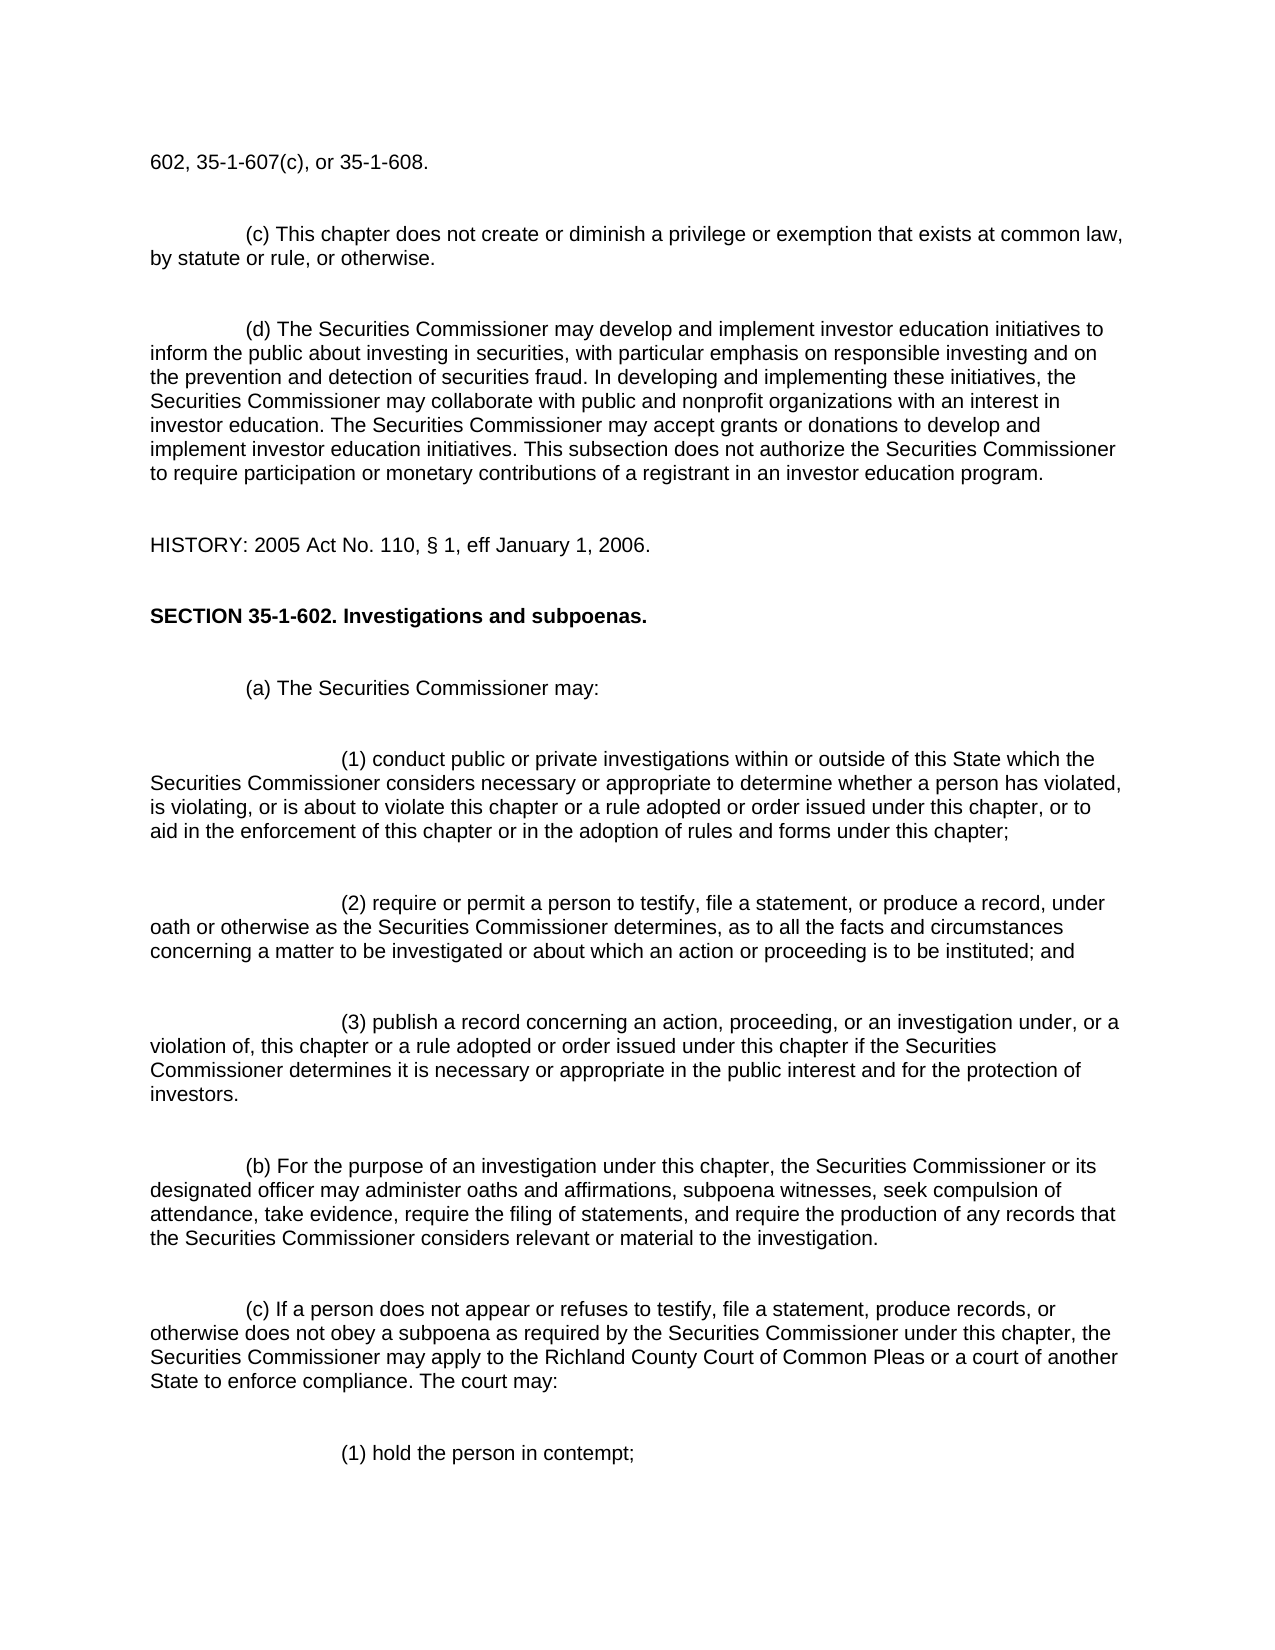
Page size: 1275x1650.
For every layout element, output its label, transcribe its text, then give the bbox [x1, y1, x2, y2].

text (c) This chapter does not create or diminish a privilege or exemption that exists at common law, by statute or rule, or otherwise. [150, 222, 1125, 293]
text (2) require or permit a person to testify, file a statement, or produce a record, under oath or otherwise as the Securities Commissioner determines, as to all the facts and circumstances concerning a matter to be investigated or about which an action or proceeding is to be instituted; and [150, 891, 1125, 986]
text (3) publish a record concerning an action, proceeding, or an investigation under, or a violation of, this chapter or a rule adopted or order issued under this chapter if the Securities Commissioner determines it is necessary or appropriate in the public interest and for the protection of investors. [150, 1010, 1125, 1129]
text (a) The Securities Commissioner may: [150, 676, 1125, 723]
text (1) hold the person in contempt; [150, 1440, 1125, 1488]
text (d) The Securities Commissioner may develop and implement investor education initiatives to inform the public about investing in securities, with particular emphasis on responsible investing and on the prevention and detection of securities fraud. In developing and implementing these initiatives, the Securities Commissioner may collaborate with public and nonprofit organizations with an interest in investor education. The Securities Commissioner may accept grants or donations to develop and implement investor education initiatives. This subsection does not authorize the Securities Commissioner to require participation or monetary contributions of a registrant in an investor education program. [150, 317, 1125, 508]
text (c) If a person does not appear or refuses to testify, file a statement, produce records, or otherwise does not obey a subpoena as required by the Securities Commissioner under this chapter, the Securities Commissioner may apply to the Richland County Court of Common Pleas or a court of another State to enforce compliance. The court may: [150, 1297, 1125, 1416]
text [150, 150, 1125, 198]
text SECTION 35-1-602. Investigations and subpoenas. [150, 604, 1125, 652]
text HISTORY: 2005 Act No. 110, § 1, eff January 1, 2006. [150, 532, 1125, 580]
text (b) For the purpose of an investigation under this chapter, the Securities Commissioner or its designated officer may administer oaths and affirmations, subpoena witnesses, seek compulsion of attendance, take evidence, require the filing of statements, and require the production of any records that the Securities Commissioner considers relevant or material to the investigation. [150, 1153, 1125, 1273]
text (1) conduct public or private investigations within or outside of this State which the Securities Commissioner considers necessary or appropriate to determine whether a person has violated, is violating, or is about to violate this chapter or a rule adopted or order issued under this chapter, or to aid in the enforcement of this chapter or in the adoption of rules and forms under this chapter; [150, 747, 1125, 867]
